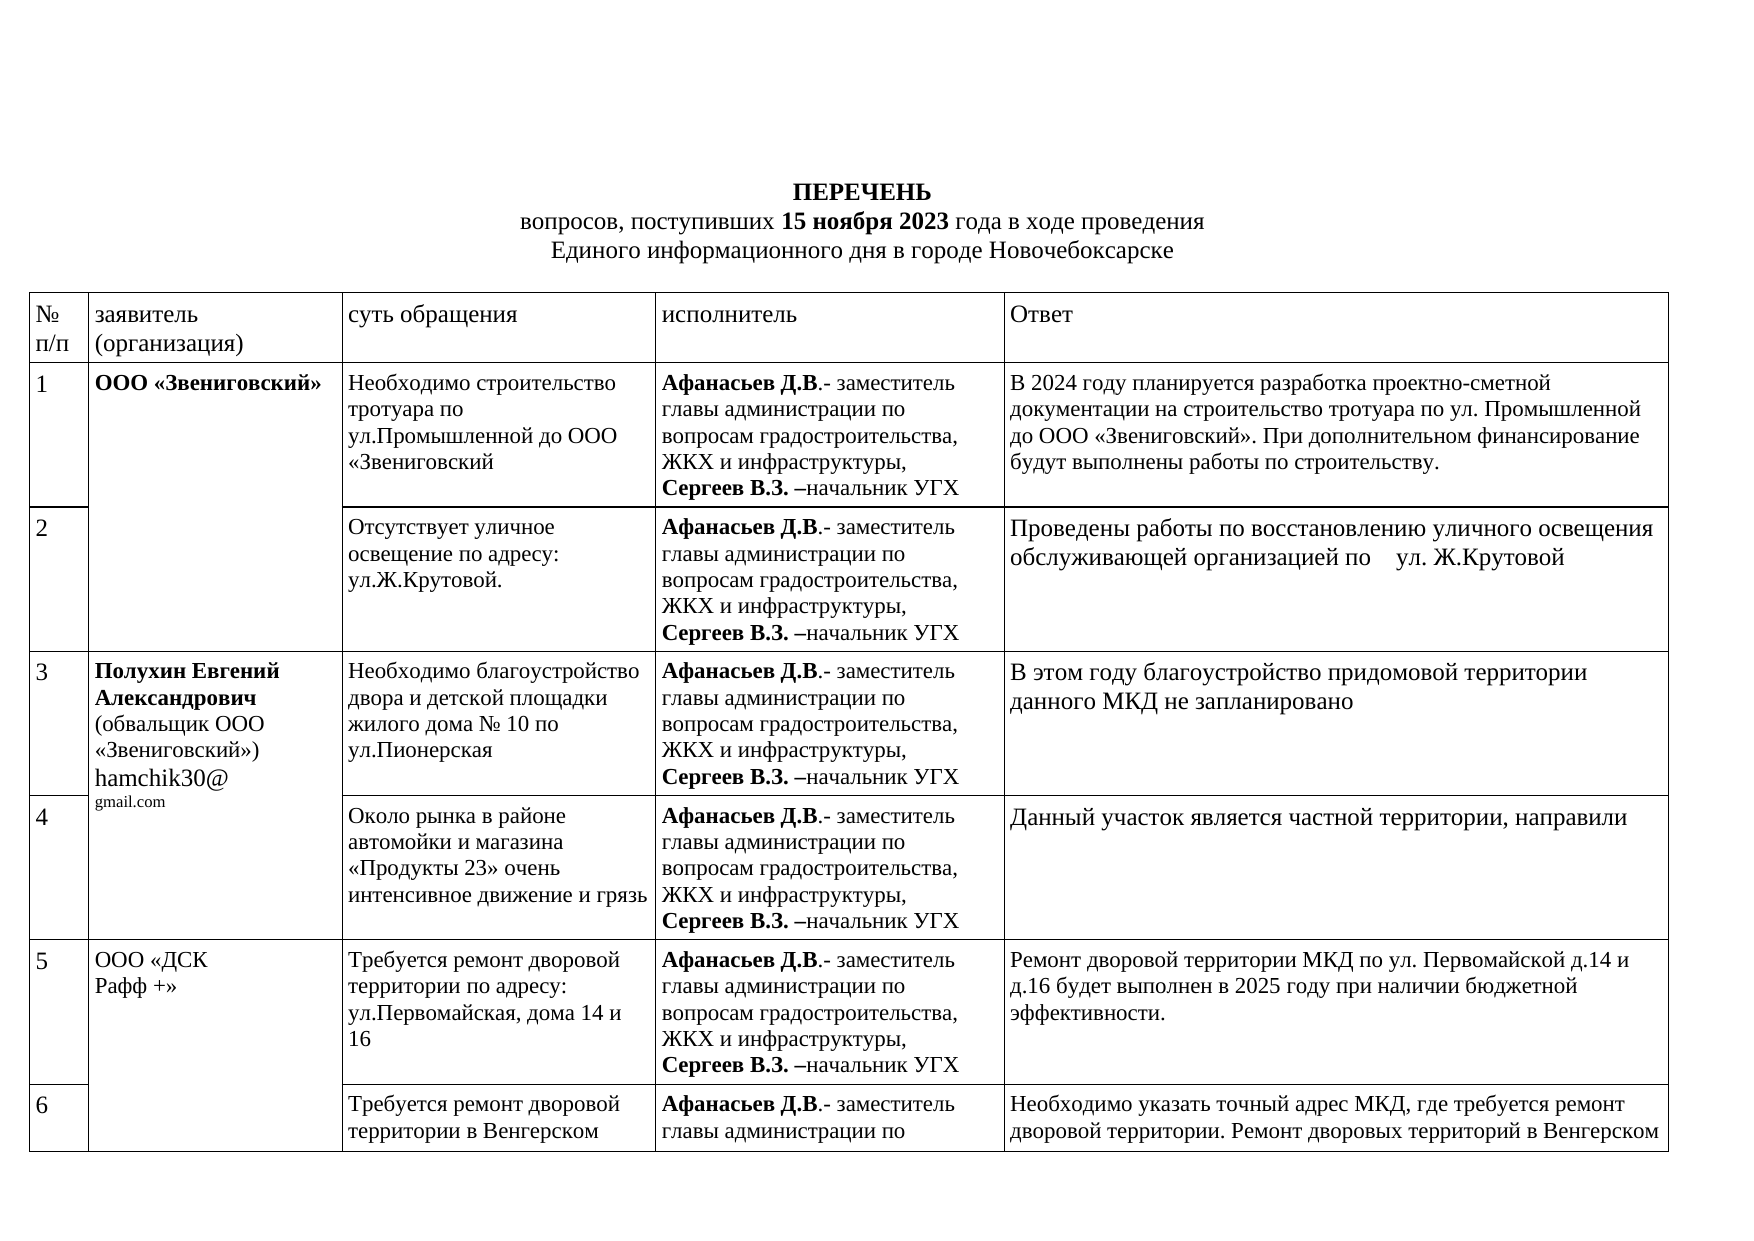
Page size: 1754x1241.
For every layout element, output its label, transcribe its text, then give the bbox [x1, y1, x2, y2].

table_cell Ремонт дворовой территории МКД по ул. Первомайской д.14 и д.16 будет выполнен в 2025 году при наличии бюджетной эффективности. [1005, 940, 1668, 1083]
table_cell Необходимо благоустройство двора и детской площадки жилого дома № 10 по ул.Пионерская [343, 652, 655, 795]
table_cell Афанасьев Д.В.- заместитель главы администрации по вопросам градостроительства, ЖКХ и инфраструктуры, Сергеев В.З. –начальник УГХ [656, 508, 1004, 651]
table_cell 4 [30, 796, 88, 939]
table_cell Полухин Евгений Александрович (обвальщик ООО «Звениговский») hamchik30@ gmail.com [89, 652, 342, 939]
text Единого информационного дня в городе Новочебоксарске [29, 235, 1695, 263]
table_header заявитель (организация) [89, 293, 342, 362]
table_cell 2 [30, 508, 88, 651]
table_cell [1005, 1085, 1668, 1151]
table_cell 1 [30, 363, 88, 506]
table_cell Афанасьев Д.В.- заместитель главы администрации по вопросам градостроительства, ЖКХ и инфраструктуры, Сергеев В.З. –начальник УГХ [656, 363, 1004, 506]
table_cell Около рынка в районе автомойки и магазина «Продукты 23» очень интенсивное движение и грязь [343, 796, 655, 939]
table_cell Афанасьев Д.В.- заместитель главы администрации по вопросам градостроительства, ЖКХ и инфраструктуры, Сергеев В.З. –начальник УГХ [656, 940, 1004, 1083]
table_cell Требуется ремонт дворовой территории по адресу: ул.Первомайская, дома 14 и 16 [343, 940, 655, 1083]
table_header № п/п [30, 293, 88, 362]
table_cell Необходимо строительство тротуара по ул.Промышленной до ООО «Звениговский [343, 363, 655, 506]
text ПЕРЕЧЕНЬ [29, 177, 1695, 206]
table_cell 5 [30, 940, 88, 1083]
table_cell Афанасьев Д.В.- заместитель главы администрации по вопросам градостроительства, ЖКХ и инфраструктуры, Сергеев В.З. –начальник УГХ [656, 796, 1004, 939]
table_cell Афанасьев Д.В.- заместитель главы администрации по вопросам градостроительства, ЖКХ и инфраструктуры, Сергеев В.З. –начальник УГХ [656, 652, 1004, 795]
table_cell В этом году благоустройство придомовой территории данного МКД не запланировано [1005, 652, 1668, 795]
table_cell В 2024 году планируется разработка проектно-сметной документации на строительство тротуара по ул. Промышленной до ООО «Звениговский». При дополнительном финансирование будут выполнены работы по строительству. [1005, 363, 1668, 506]
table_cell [656, 1085, 1004, 1151]
text вопросов, поступивших 15 ноября 2023 года в ходе проведения [29, 206, 1695, 235]
table_cell Отсутствует уличное освещение по адресу: ул.Ж.Крутовой. [343, 508, 655, 651]
table_header суть обращения [343, 293, 655, 362]
table_cell 6 [30, 1085, 88, 1151]
table_cell 3 [30, 652, 88, 795]
table_cell Данный участок является частной территории, направили [1005, 796, 1668, 939]
table_header исполнитель [656, 293, 1004, 362]
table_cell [343, 1085, 655, 1151]
table_cell ООО «ДСК Рафф +» [89, 940, 342, 1151]
table_cell ООО «Звениговский» [89, 363, 342, 651]
table_cell Проведены работы по восстановлению уличного освещения обслуживающей организацией по ул. Ж.Крутовой [1005, 508, 1668, 651]
table_header Ответ [1005, 293, 1668, 362]
